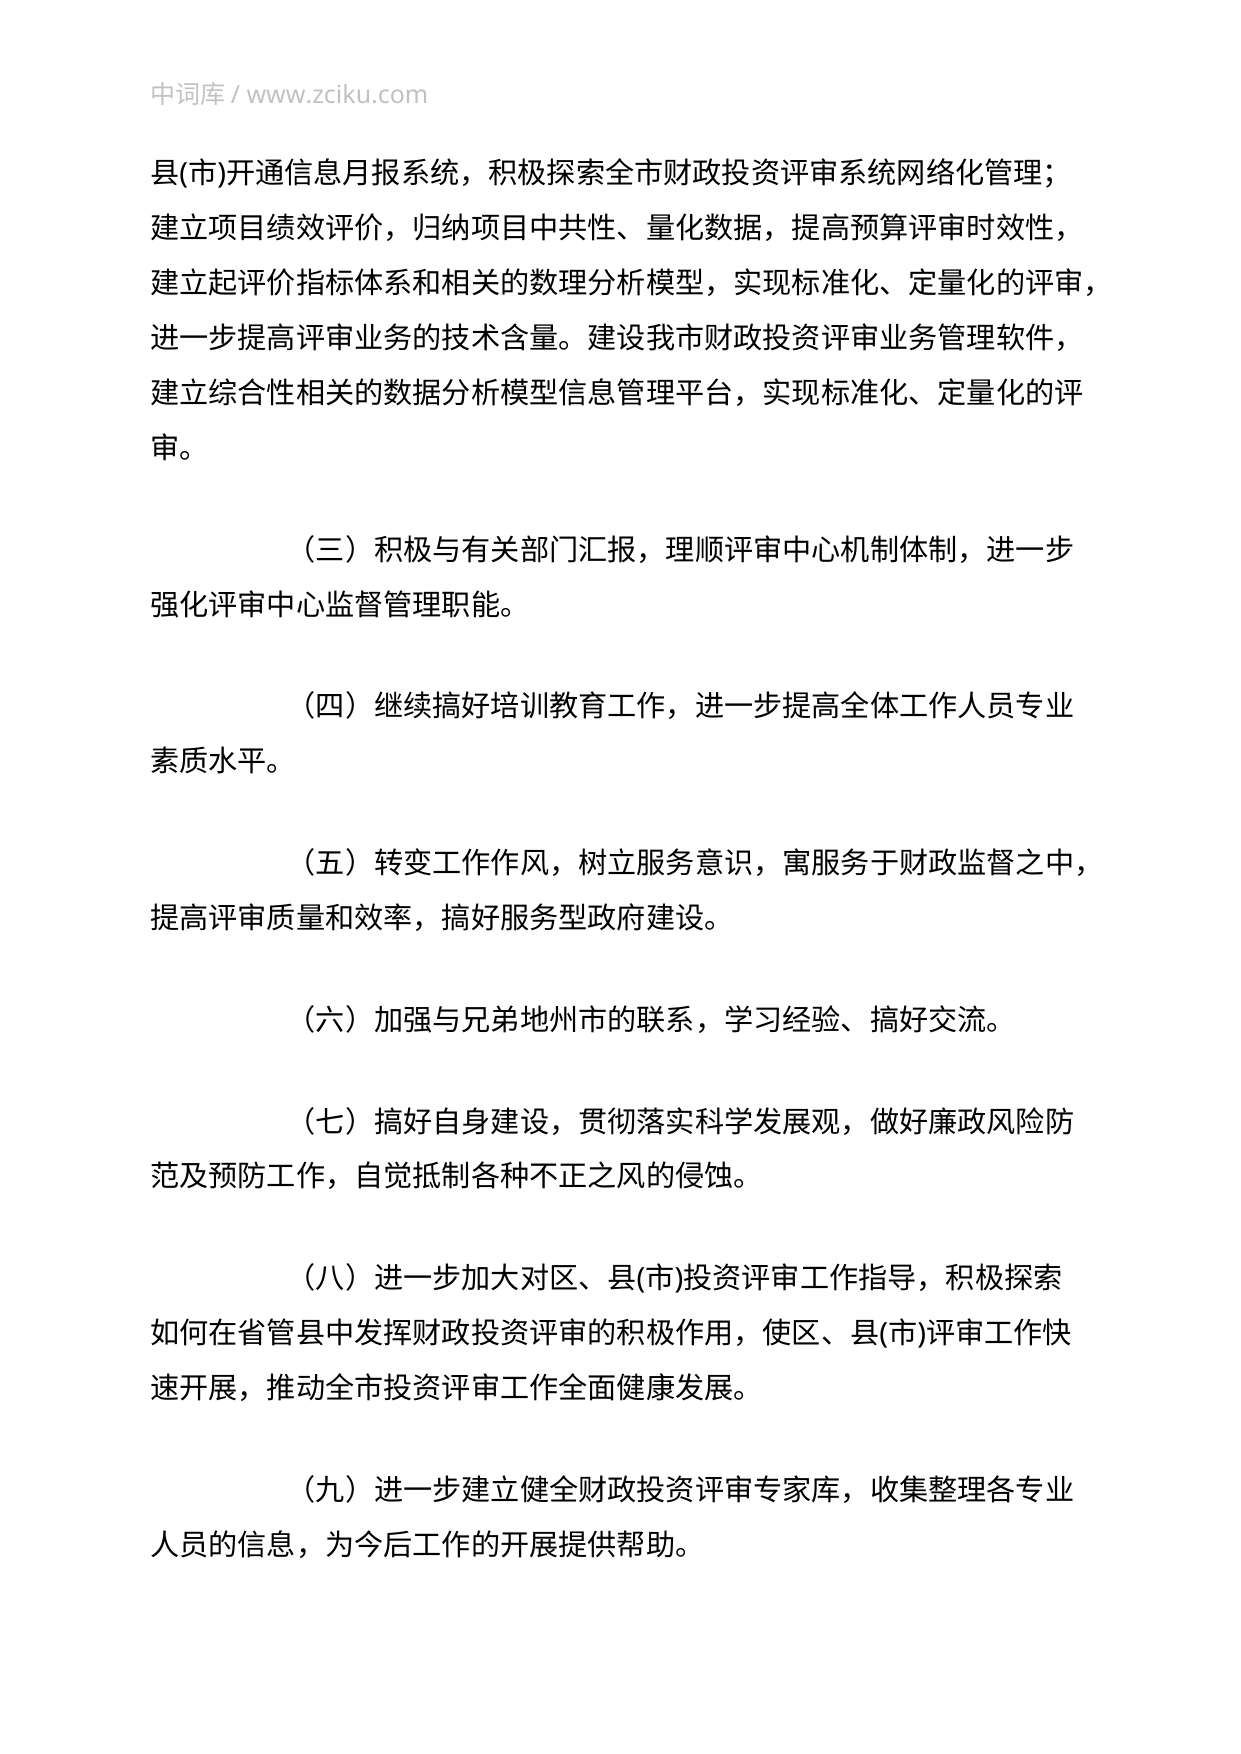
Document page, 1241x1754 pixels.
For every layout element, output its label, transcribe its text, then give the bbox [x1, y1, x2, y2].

text （三）积极与有关部门汇报，理顺评审中心机制体制，进一步强化评审中心监督管理职能。 [150, 526, 1090, 623]
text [150, 150, 1090, 467]
text （九）进一步建立健全财政投资评审专家库，收集整理各专业人员的信息，为今后工作的开展提供帮助。 [150, 1467, 1090, 1564]
text （六）加强与兄弟地州市的联系，学习经验、搞好交流。 [150, 996, 1090, 1039]
text （五）转变工作作风，树立服务意识，寓服务于财政监督之中，提高评审质量和效率，搞好服务型政府建设。 [150, 840, 1090, 937]
text （四）继续搞好培训教育工作，进一步提高全体工作人员专业素质水平。 [150, 683, 1090, 780]
text （七）搞好自身建设，贯彻落实科学发展观，做好廉政风险防范及预防工作，自觉抵制各种不正之风的侵蚀。 [150, 1098, 1090, 1195]
text （八）进一步加大对区、县(市)投资评审工作指导，积极探索如何在省管县中发挥财政投资评审的积极作用，使区、县(市)评审工作快速开展，推动全市投资评审工作全面健康发展。 [150, 1255, 1090, 1407]
